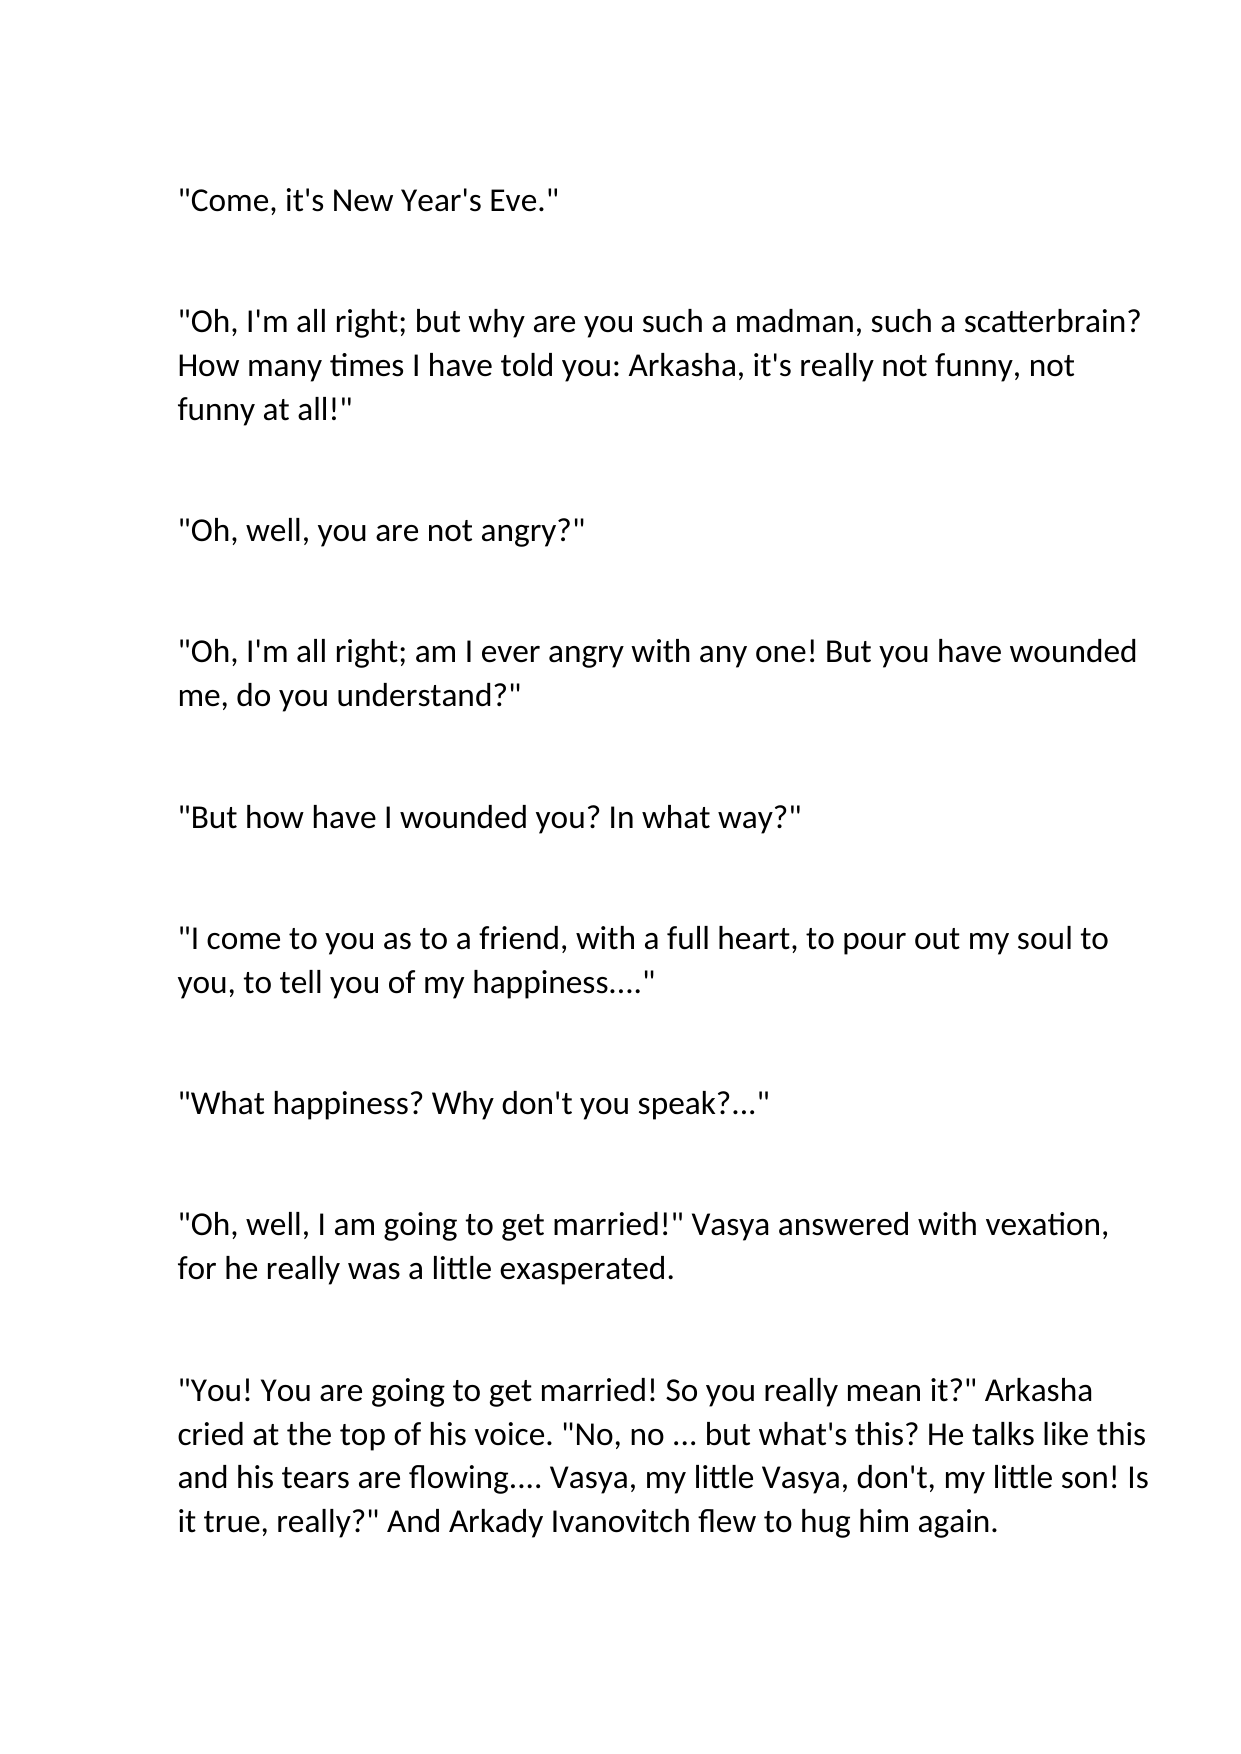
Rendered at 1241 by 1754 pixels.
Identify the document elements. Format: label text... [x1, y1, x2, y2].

text "Oh, I'm all right; but why are you such a madman, such a scatterbrain? How many times I have told you: Arkasha, it's really not funny, not funny at all!" [177, 300, 1152, 429]
text "You! You are going to get married! So you really mean it?" Arkasha cried at the top of his voice. "No, no ... but what's this? He talks like this and his tears are flowing.... Vasya, my little Vasya, don't, my little son! Is it true, really?" And Arkady Ivanovitch flew to hug him again. [177, 1368, 1152, 1541]
text "Oh, well, I am going to get married!" Vasya answered with vexation, for he really was a little exasperated. [177, 1203, 1152, 1288]
text "What happiness? Why don't you speak?..." [177, 1082, 1152, 1123]
text "Oh, I'm all right; am I ever angry with any one! But you have wounded me, do you understand?" [177, 630, 1152, 715]
text "Come, it's New Year's Eve." [177, 179, 1152, 219]
text "Oh, well, you are not angry?" [177, 509, 1152, 550]
text "But how have I wounded you? In what way?" [177, 796, 1152, 836]
text "I come to you as to a friend, with a full heart, to pour out my soul to you, to tell you of my happiness...." [177, 917, 1152, 1002]
